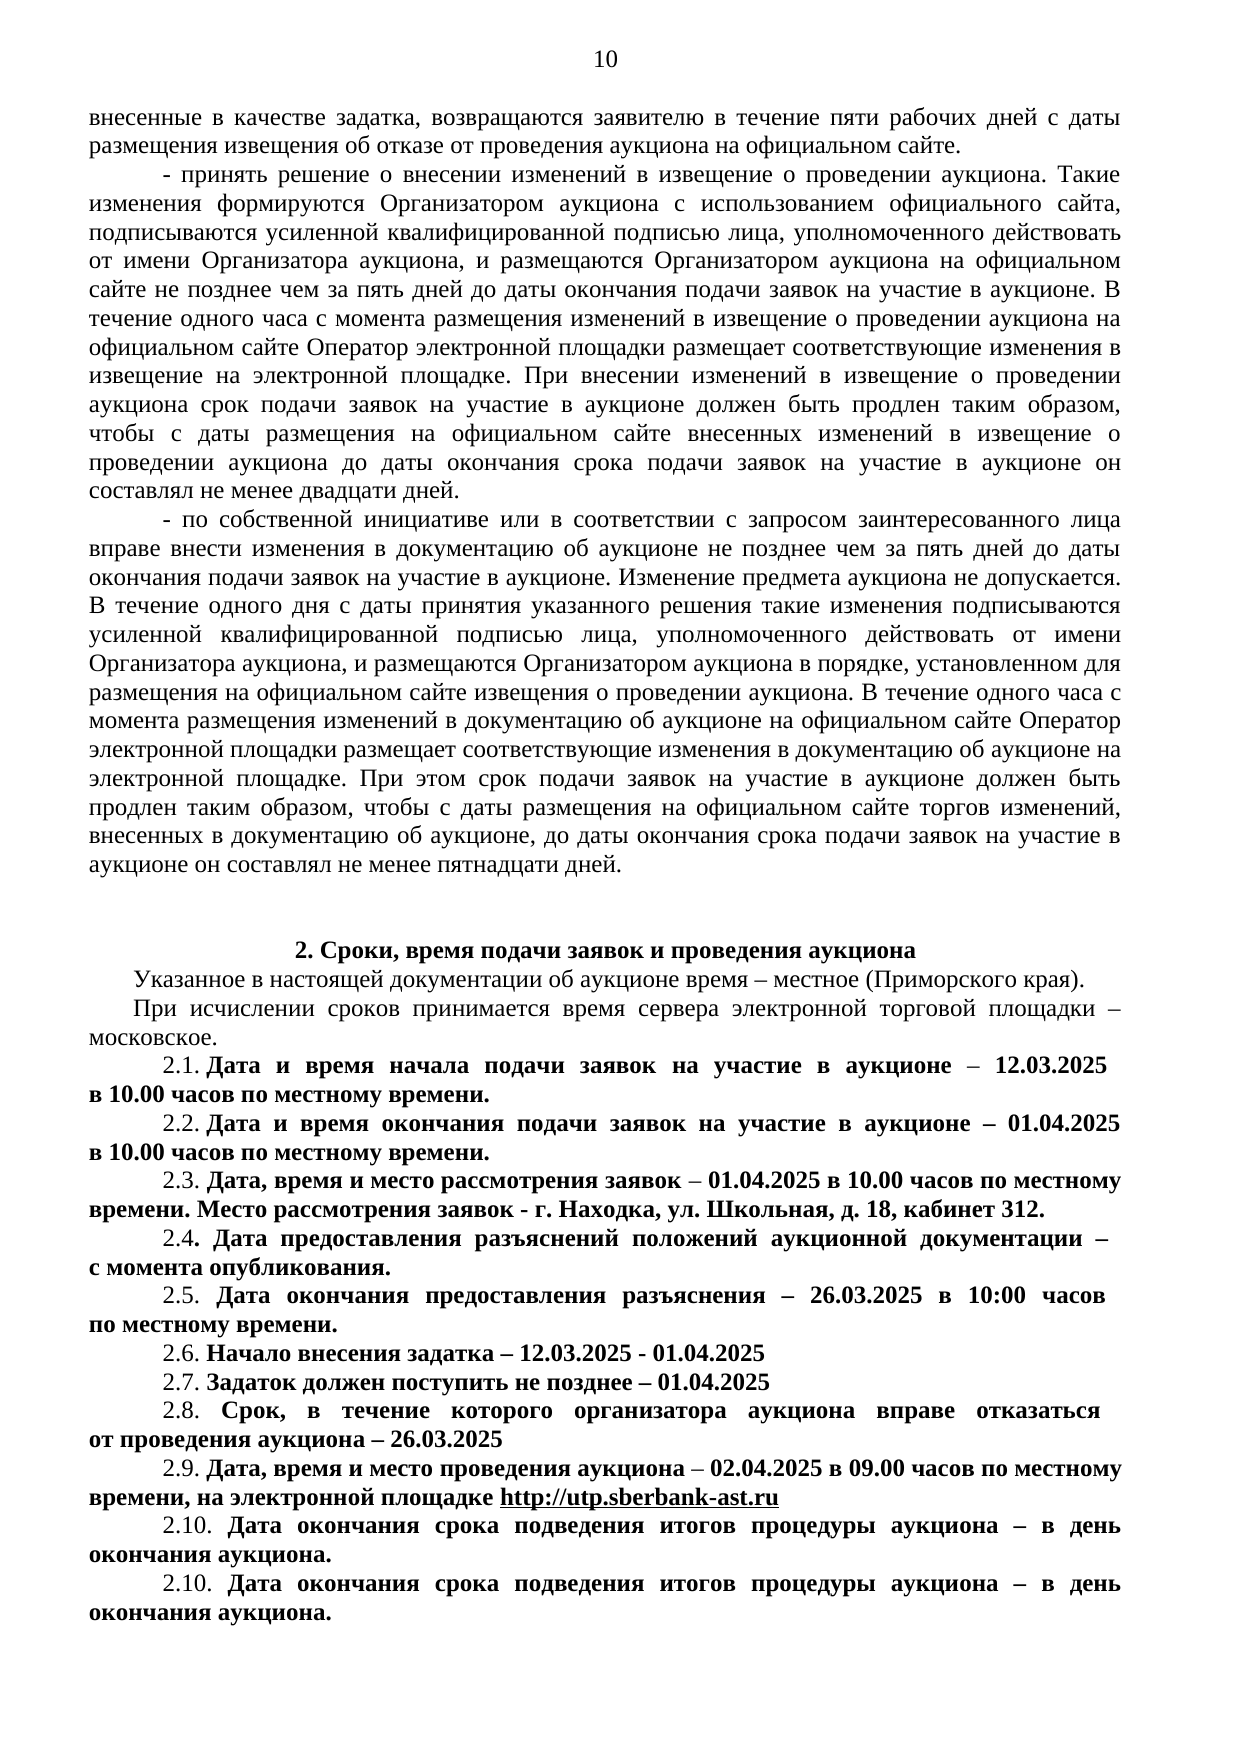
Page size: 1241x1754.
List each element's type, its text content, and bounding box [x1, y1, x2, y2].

text 2.1. Дата и время начала подачи заявок на участие в аукционе – 12.03.2025 в 10.00 часов по местному времени. [89, 1051, 1122, 1108]
text 2.9. Дата, время и место проведения аукциона – 02.04.2025 в 09.00 часов по местному времени, на электронной площадке http://utp.sberbank-ast.ru [89, 1453, 1122, 1511]
text 2. Сроки, время подачи заявок и проведения аукциона [89, 936, 1122, 964]
text - принять решение о внесении изменений в извещение о проведении аукциона. Такие изменения формируются Организатором аукциона с использованием официального сайта, подписываются усиленной квалифицированной подписью лица, уполномоченного действовать от имени Организатора аукциона, и размещаются Организатором аукциона на официальном сайте не позднее чем за пять дней до даты окончания подачи заявок на участие в аукционе. В течение одного часа с момента размещения изменений в извещение о проведении аукциона на официальном сайте Оператор электронной площадки размещает соответствующие изменения в извещение на электронной площадке. При внесении изменений в извещение о проведении аукциона срок подачи заявок на участие в аукционе должен быть продлен таким образом, чтобы с даты размещения на официальном сайте внесенных изменений в извещение о проведении аукциона до даты окончания срока подачи заявок на участие в аукционе он составлял не менее двадцати дней. [89, 159, 1122, 504]
text 2.2. Дата и время окончания подачи заявок на участие в аукционе – 01.04.2025 в 10.00 часов по местному времени. [89, 1108, 1122, 1166]
text При исчислении сроков принимается время сервера электронной торговой площадки – московское. [89, 993, 1122, 1051]
text 2.8. Срок, в течение которого организатора аукциона вправе отказаться от проведения аукциона – 26.03.2025 [89, 1396, 1122, 1453]
text 2.7. Задаток должен поступить не позднее – 01.04.2025 [89, 1367, 1122, 1396]
text - по собственной инициативе или в соответствии с запросом заинтересованного лица вправе внести изменения в документацию об аукционе не позднее чем за пять дней до даты окончания подачи заявок на участие в аукционе. Изменение предмета аукциона не допускается. В течение одного дня с даты принятия указанного решения такие изменения подписываются усиленной квалифицированной подписью лица, уполномоченного действовать от имени Организатора аукциона, и размещаются Организатором аукциона в порядке, установленном для размещения на официальном сайте извещения о проведении аукциона. В течение одного часа с момента размещения изменений в документацию об аукционе на официальном сайте Оператор электронной площадки размещает соответствующие изменения в документацию об аукционе на электронной площадке. При этом срок подачи заявок на участие в аукционе должен быть продлен таким образом, чтобы с даты размещения на официальном сайте торгов изменений, внесенных в документацию об аукционе, до даты окончания срока подачи заявок на участие в аукционе он составлял не менее пятнадцати дней. [89, 504, 1122, 878]
text 2.4. Дата предоставления разъяснений положений аукционной документации – с момента опубликования. [89, 1223, 1122, 1281]
text Указанное в настоящей документации об аукционе время – местное (Приморского края). [89, 964, 1122, 993]
text 2.10. Дата окончания срока подведения итогов процедуры аукциона – в день окончания аукциона. [89, 1511, 1122, 1568]
text 2.5. Дата окончания предоставления разъяснения – 26.03.2025 в 10:00 часов по местному времени. [89, 1281, 1122, 1338]
text 2.10. Дата окончания срока подведения итогов процедуры аукциона – в день окончания аукциона. [89, 1568, 1122, 1626]
text 2.6. Начало внесения задатка – 12.03.2025 - 01.04.2025 [89, 1338, 1122, 1367]
text 2.3. Дата, время и место рассмотрения заявок – 01.04.2025 в 10.00 часов по местному времени. Место рассмотрения заявок - г. Находка, ул. Школьная, д. 18, кабинет 312. [89, 1166, 1122, 1223]
